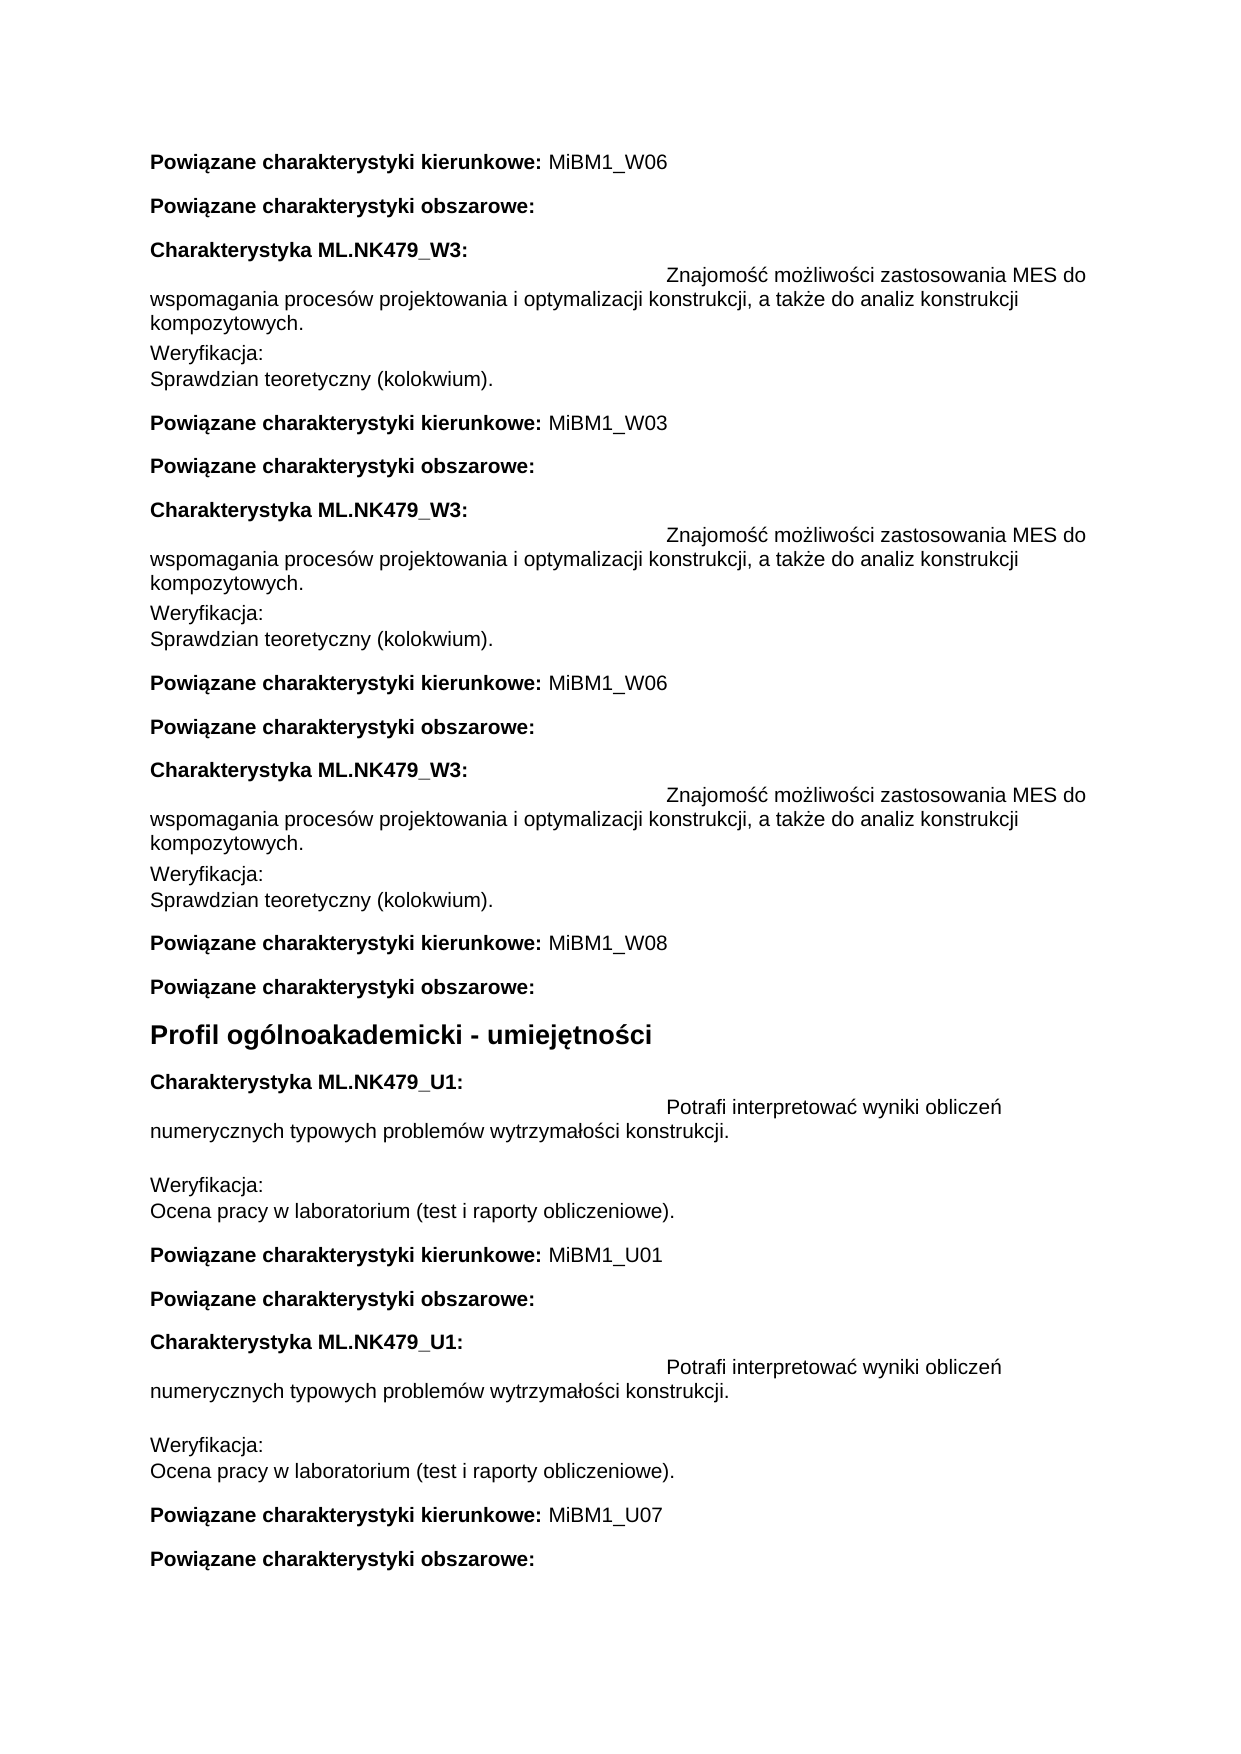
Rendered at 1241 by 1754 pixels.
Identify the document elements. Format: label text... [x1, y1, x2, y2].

text Powiązane charakterystyki obszarowe: [150, 1286, 1090, 1310]
text Powiązane charakterystyki kierunkowe: MiBM1_W08 [150, 931, 1090, 955]
text Weryfikacja: [150, 601, 1090, 625]
text Potrafi interpretować wyniki obliczeń numerycznych typowych problemów wytrzymałości konstrukcji. [150, 1095, 1090, 1167]
text Powiązane charakterystyki kierunkowe: MiBM1_W06 [150, 671, 1090, 695]
text Powiązane charakterystyki obszarowe: [150, 194, 1090, 218]
text Sprawdzian teoretyczny (kolokwium). [150, 367, 1090, 391]
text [150, 1459, 1090, 1483]
text Weryfikacja: [150, 1173, 1090, 1197]
text Powiązane charakterystyki kierunkowe: MiBM1_U07 [150, 1503, 1090, 1527]
text Charakterystyka ML.NK479_U1: [150, 1330, 1090, 1354]
text Charakterystyka ML.NK479_W3: [150, 498, 1090, 522]
text Powiązane charakterystyki obszarowe: [150, 454, 1090, 478]
text Powiązane charakterystyki kierunkowe: MiBM1_W06 [150, 150, 1090, 174]
text Sprawdzian teoretyczny (kolokwium). [150, 627, 1090, 651]
text Potrafi interpretować wyniki obliczeń numerycznych typowych problemów wytrzymałości konstrukcji. [150, 1355, 1090, 1427]
subtitle Profil ogólnoakademicki - umiejętności [150, 1019, 1090, 1050]
text Weryfikacja: [150, 861, 1090, 885]
text Powiązane charakterystyki obszarowe: [150, 1547, 1090, 1571]
text Sprawdzian teoretyczny (kolokwium). [150, 887, 1090, 911]
text Charakterystyka ML.NK479_W3: [150, 237, 1090, 261]
text Powiązane charakterystyki kierunkowe: MiBM1_W03 [150, 410, 1090, 434]
text Znajomość możliwości zastosowania MES do wspomagania procesów projektowania i optymalizacji konstrukcji, a także do analiz konstrukcji kompozytowych. [150, 523, 1090, 595]
text Charakterystyka ML.NK479_W3: [150, 758, 1090, 782]
text Weryfikacja: [150, 341, 1090, 364]
text Ocena pracy w laboratorium (test i raporty obliczeniowe). [150, 1199, 1090, 1223]
text Znajomość możliwości zastosowania MES do wspomagania procesów projektowania i optymalizacji konstrukcji, a także do analiz konstrukcji kompozytowych. [150, 783, 1090, 855]
text Powiązane charakterystyki kierunkowe: MiBM1_U01 [150, 1243, 1090, 1267]
text Powiązane charakterystyki obszarowe: [150, 975, 1090, 999]
text Weryfikacja: [150, 1433, 1090, 1457]
text Znajomość możliwości zastosowania MES do wspomagania procesów projektowania i optymalizacji konstrukcji, a także do analiz konstrukcji kompozytowych. [150, 262, 1090, 334]
text Powiązane charakterystyki obszarowe: [150, 714, 1090, 738]
text Charakterystyka ML.NK479_U1: [150, 1070, 1090, 1094]
